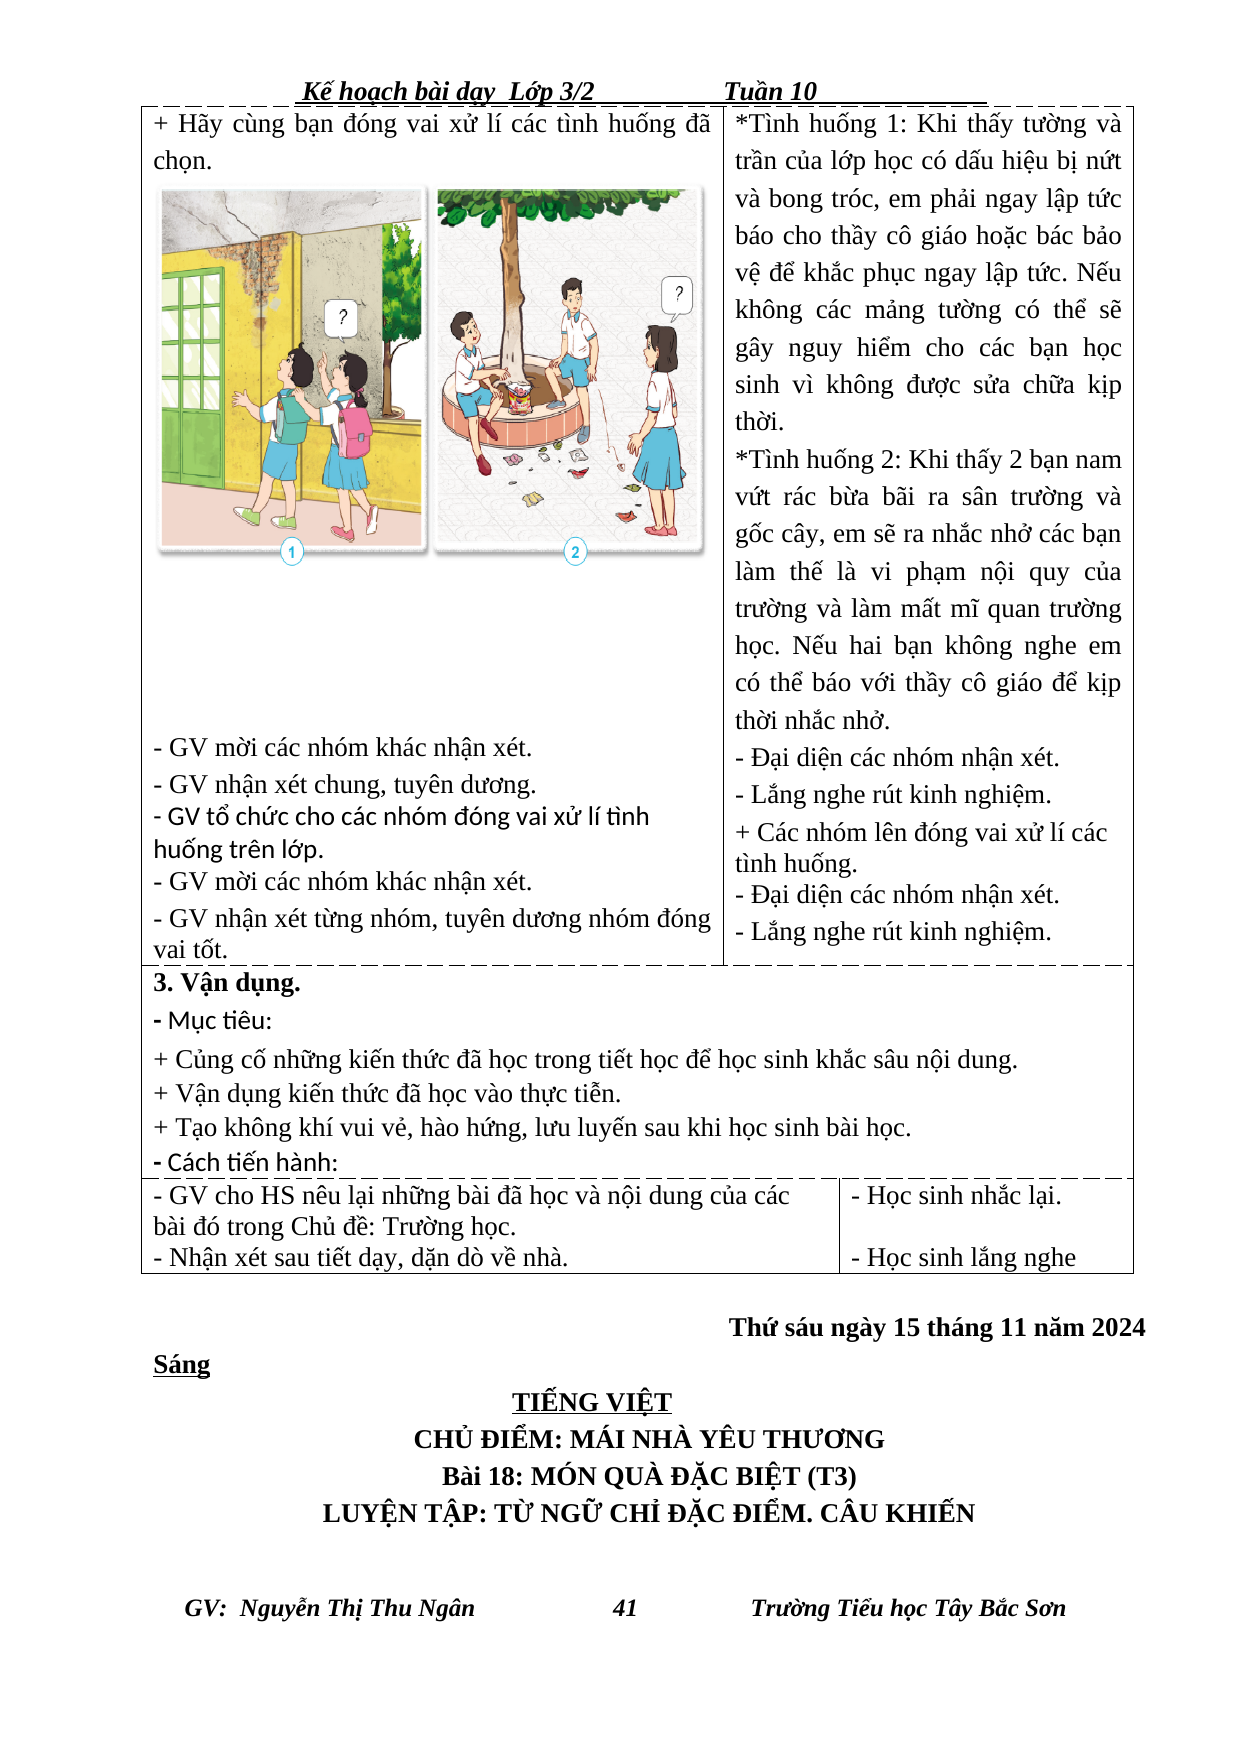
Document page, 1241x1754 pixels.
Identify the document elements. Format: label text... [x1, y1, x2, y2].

table_cell - GV cho HS nêu lại những bài đã học và nội dung của các bài đó trong Chủ đề: Trường học. - Nhận xét sau tiết dạy, dặn dò về nhà. [142, 1178, 839, 1273]
text Bài 18: MÓN QUÀ ĐẶC BIỆT (T3) [153, 1460, 1146, 1491]
text Sáng [153, 1348, 1146, 1379]
table_cell 3. Vận dụng. - Mục tiêu: + Củng cố những kiến thức đã học trong tiết học để học sinh khắc sâu nội dung. + Vận dụng kiến thức đã học vào thực tiễn. + Tạo không khí vui vẻ, hào hứng, lưu luyến sau khi học sinh bài học. - Cách tiến hành: [142, 965, 1133, 1178]
text Thứ sáu ngày 15 tháng 11 năm 2024 [153, 1311, 1146, 1342]
text LUYỆN TẬP: TỪ NGỮ CHỈ ĐẶC ĐIỂM. CÂU KHIẾN [153, 1497, 1146, 1529]
picture [153, 181, 713, 570]
text TIẾNG VIỆT [153, 1386, 1146, 1417]
table_cell - Học sinh nhắc lại. - Học sinh lắng nghe [840, 1178, 1133, 1273]
text CHỦ ĐIỂM: MÁI NHÀ YÊU THƯƠNG [153, 1423, 1146, 1454]
